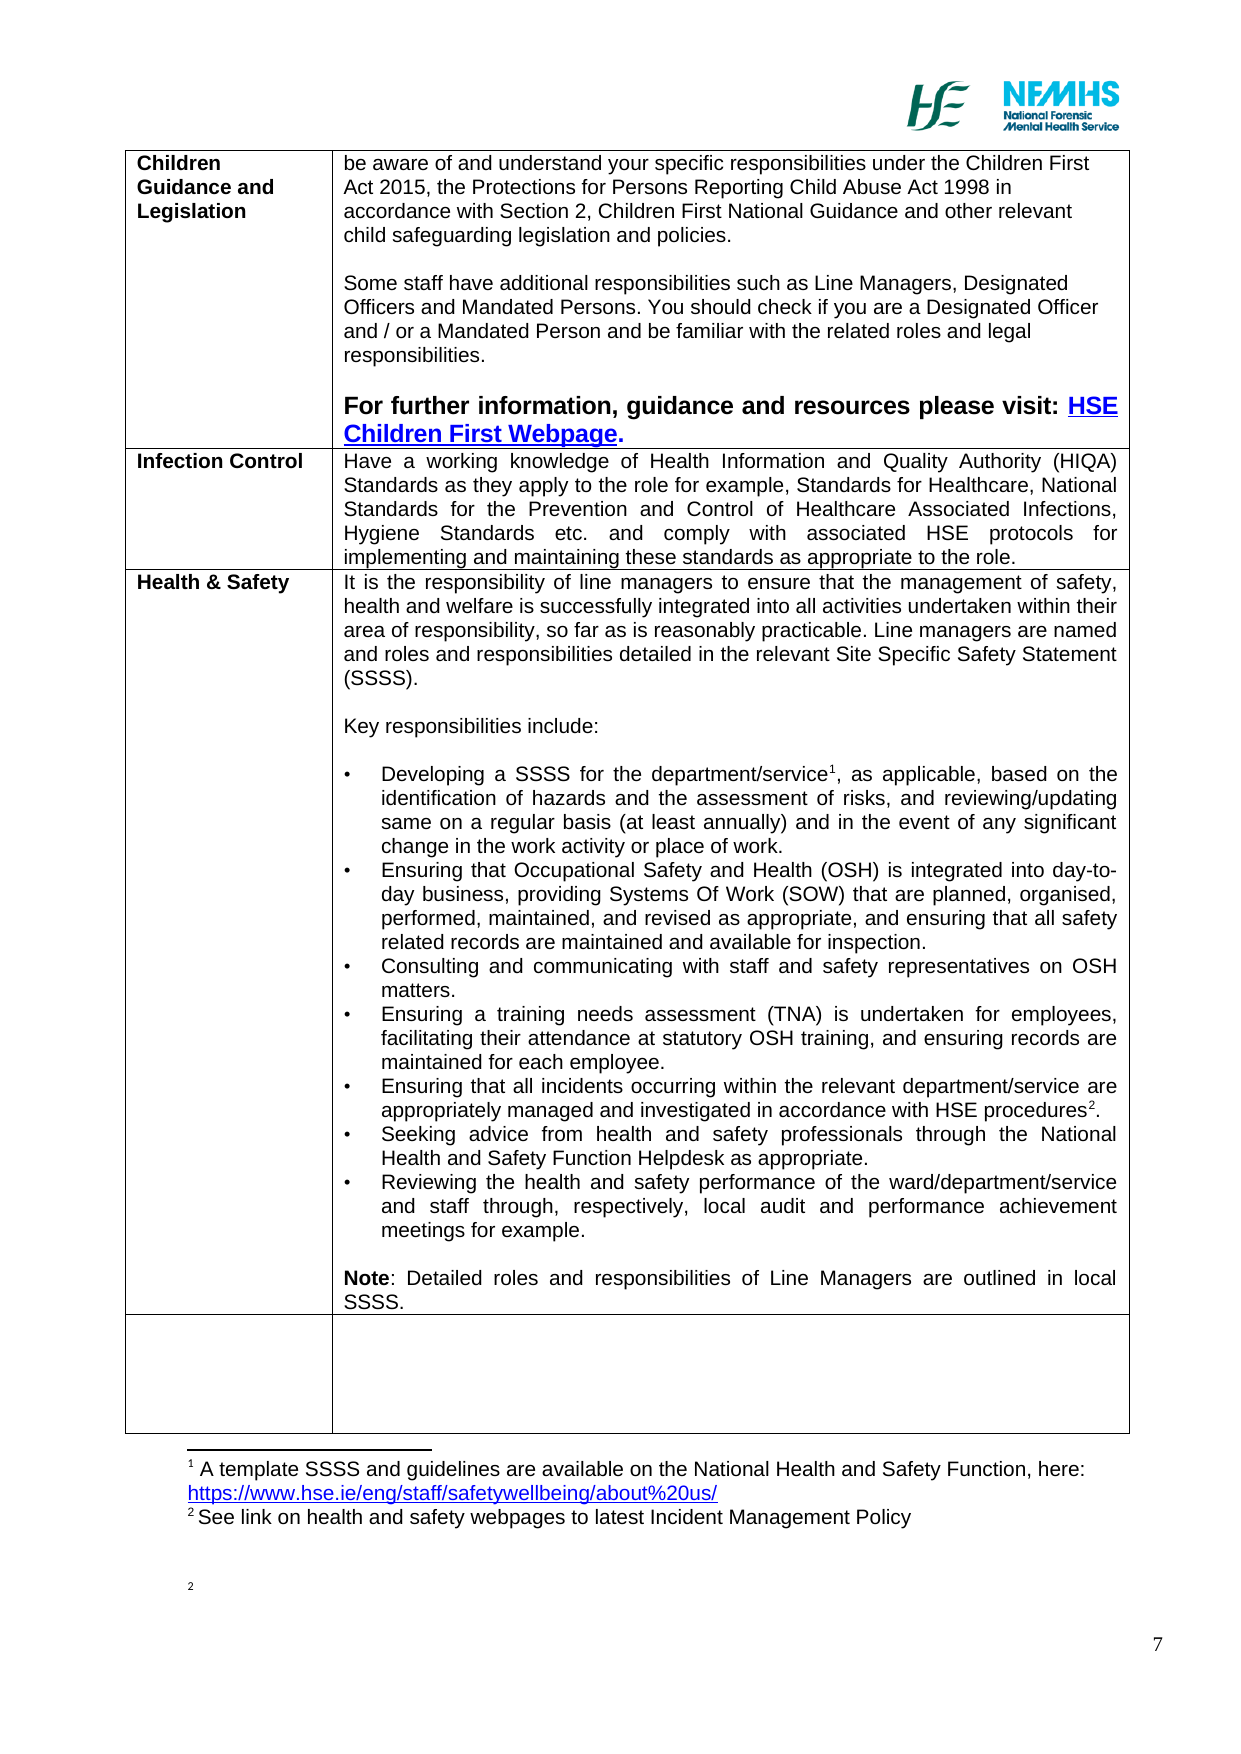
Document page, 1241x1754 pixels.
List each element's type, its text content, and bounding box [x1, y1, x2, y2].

table_cell [333, 1315, 1129, 1433]
table_cell Health & Safety [126, 570, 332, 1314]
table_cell [126, 1315, 332, 1433]
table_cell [126, 151, 332, 448]
table_cell It is the responsibility of line managers to ensure that the management of safety, health and welfare is successfully integrated into all activities undertaken within their area of responsibility, so far as is reasonably practicable. Line managers are named and roles and responsibilities detailed in the relevant Site Specific Safety Statement (SSSS). Key responsibilities include: Developing a SSSS for the department/service, as applicable, based on the identification of hazards and the assessment of risks, and reviewing/updating same on a regular basis (at least annually) and in the event of any significant change in the work activity or place of work. Ensuring that Occupational Safety and Health (OSH) is integrated into day-to-day business, providing Systems Of Work (SOW) that are planned, organised, performed, maintained, and revised as appropriate, and ensuring that all safety related records are maintained and available for inspection. Consulting and communicating with staff and safety representatives on OSH matters. Ensuring a training needs assessment (TNA) is undertaken for employees, facilitating their attendance at statutory OSH training, and ensuring records are maintained for each employee. Ensuring that all incidents occurring within the relevant department/service are appropriately managed and investigated in accordance with HSE procedures. Seeking advice from health and safety professionals through the National Health and Safety Function Helpdesk as appropriate. Reviewing the health and safety performance of the ward/department/service and staff through, respectively, local audit and performance achievement meetings for example. Note: Detailed roles and responsibilities of Line Managers are outlined in local SSSS. [333, 570, 1129, 1314]
table_cell Have a working knowledge of Health Information and Quality Authority (HIQA) Standards as they apply to the role for example, Standards for Healthcare, National Standards for the Prevention and Control of Healthcare Associated Infections, Hygiene Standards etc. and comply with associated HSE protocols for implementing and maintaining these standards as appropriate to the role. [333, 449, 1129, 569]
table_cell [333, 151, 1129, 448]
picture [895, 73, 1128, 137]
table_cell Infection Control [126, 449, 332, 569]
